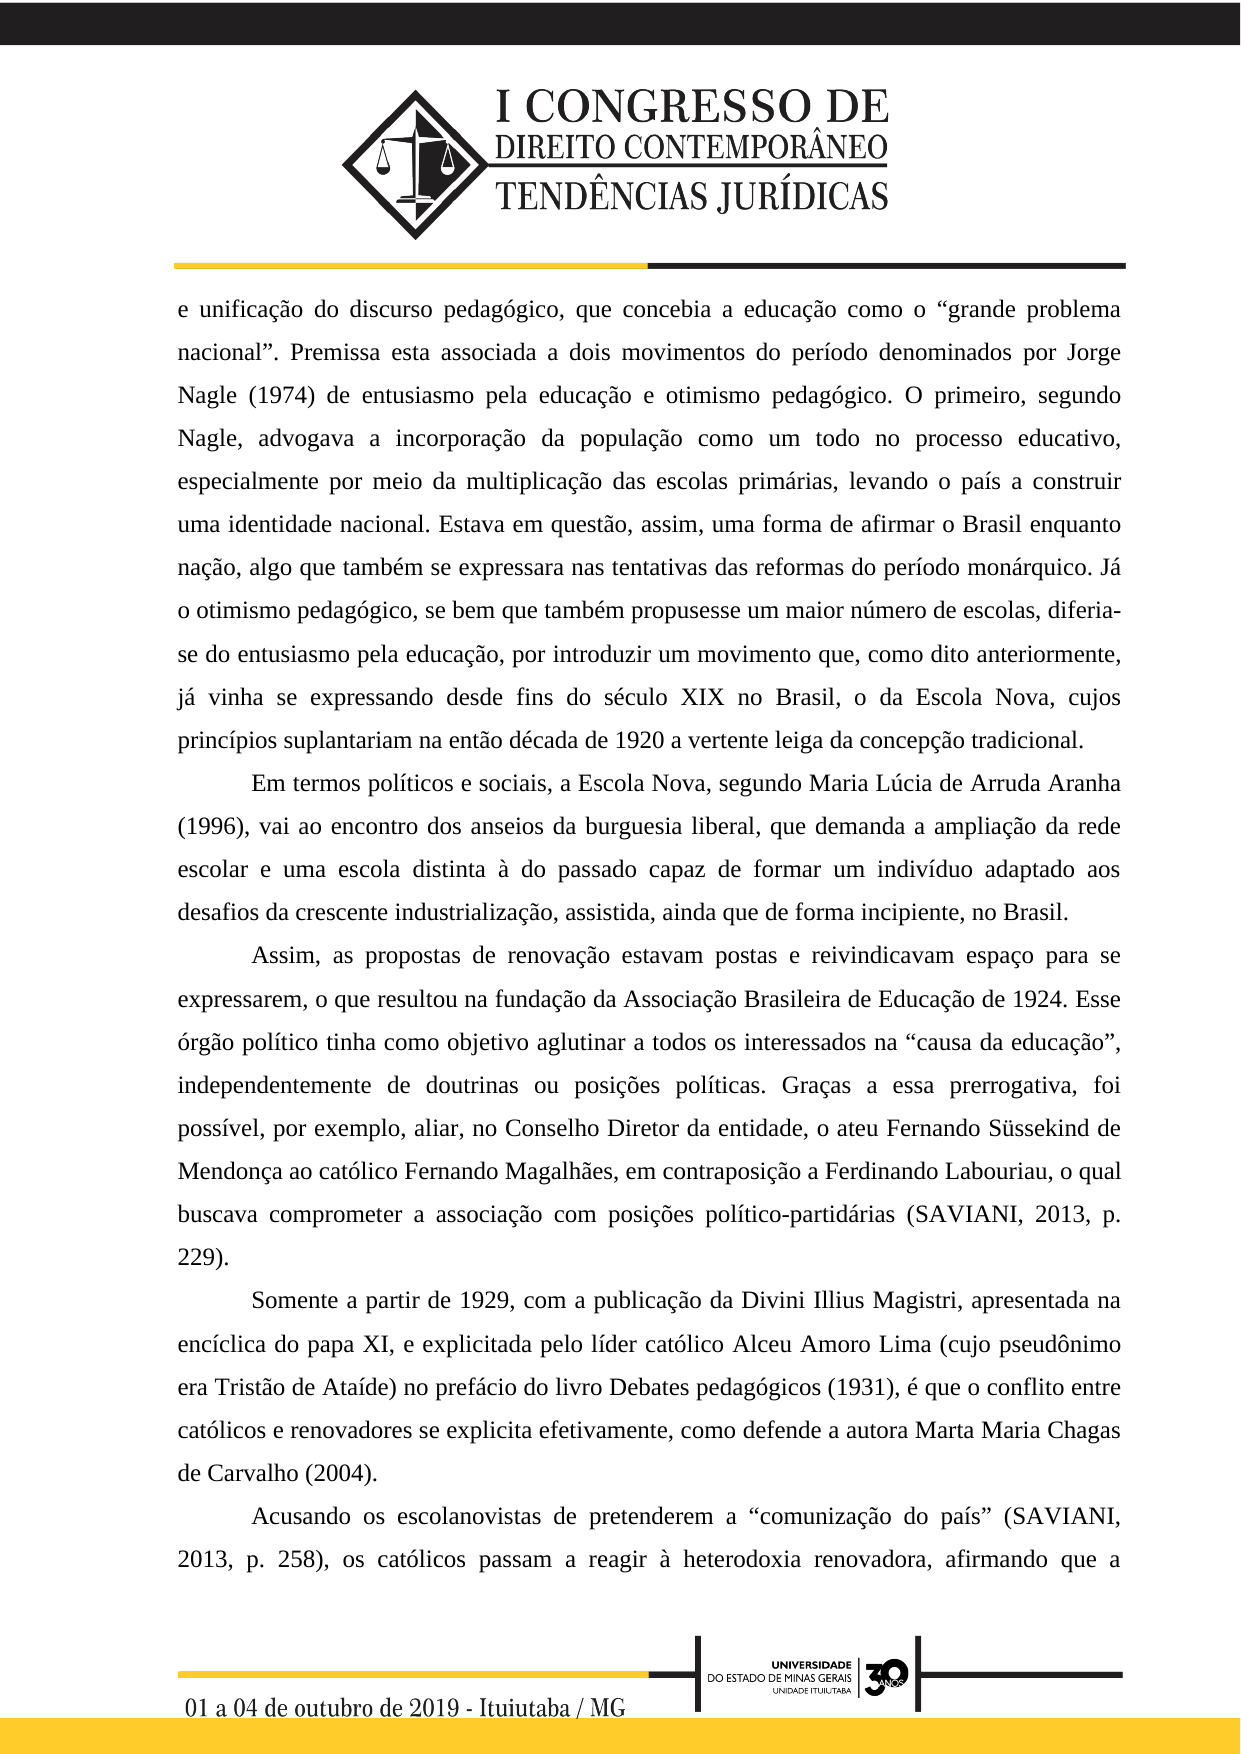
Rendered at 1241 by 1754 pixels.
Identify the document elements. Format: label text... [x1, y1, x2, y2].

text Somente a partir de 1929, com a publicação da Divini Illius Magistri, apresentada na encíclica do papa XI, e explicitada pelo líder católico Alceu Amoro Lima (cujo pseudônimo era Tristão de Ataíde) no prefácio do livro Debates pedagógicos (1931), é que o conflito entre católicos e renovadores se explicita efetivamente, como defende a autora Marta Maria Chagas de Carvalho (2004). [177, 1286, 1122, 1487]
text Em termos políticos e sociais, a Escola Nova, segundo Maria Lúcia de Arruda Aranha (1996), vai ao encontro dos anseios da burguesia liberal, que demanda a ampliação da rede escolar e uma escola distinta à do passado capaz de formar um indivíduo adaptado aos desafios da crescente industrialização, assistida, ainda que de forma incipiente, no Brasil. [177, 768, 1122, 926]
picture [0, 2, 1241, 269]
picture [0, 1635, 1241, 1754]
text Assim, as propostas de renovação estavam postas e reivindicavam espaço para se expressarem, o que resultou na fundação da Associação Brasileira de Educação de 1924. Esse órgão político tinha como objetivo aglutinar a todos os interessados na “causa da educação”, independentemente de doutrinas ou posições políticas. Graças a essa prerrogativa, foi possível, por exemplo, aliar, no Conselho Diretor da entidade, o ateu Fernando Süssekind de Mendonça ao católico Fernando Magalhães, em contraposição a Ferdinando Labouriau, o qual buscava comprometer a associação com posições político-partidárias (SAVIANI, 2013, p. 229). [177, 941, 1122, 1271]
